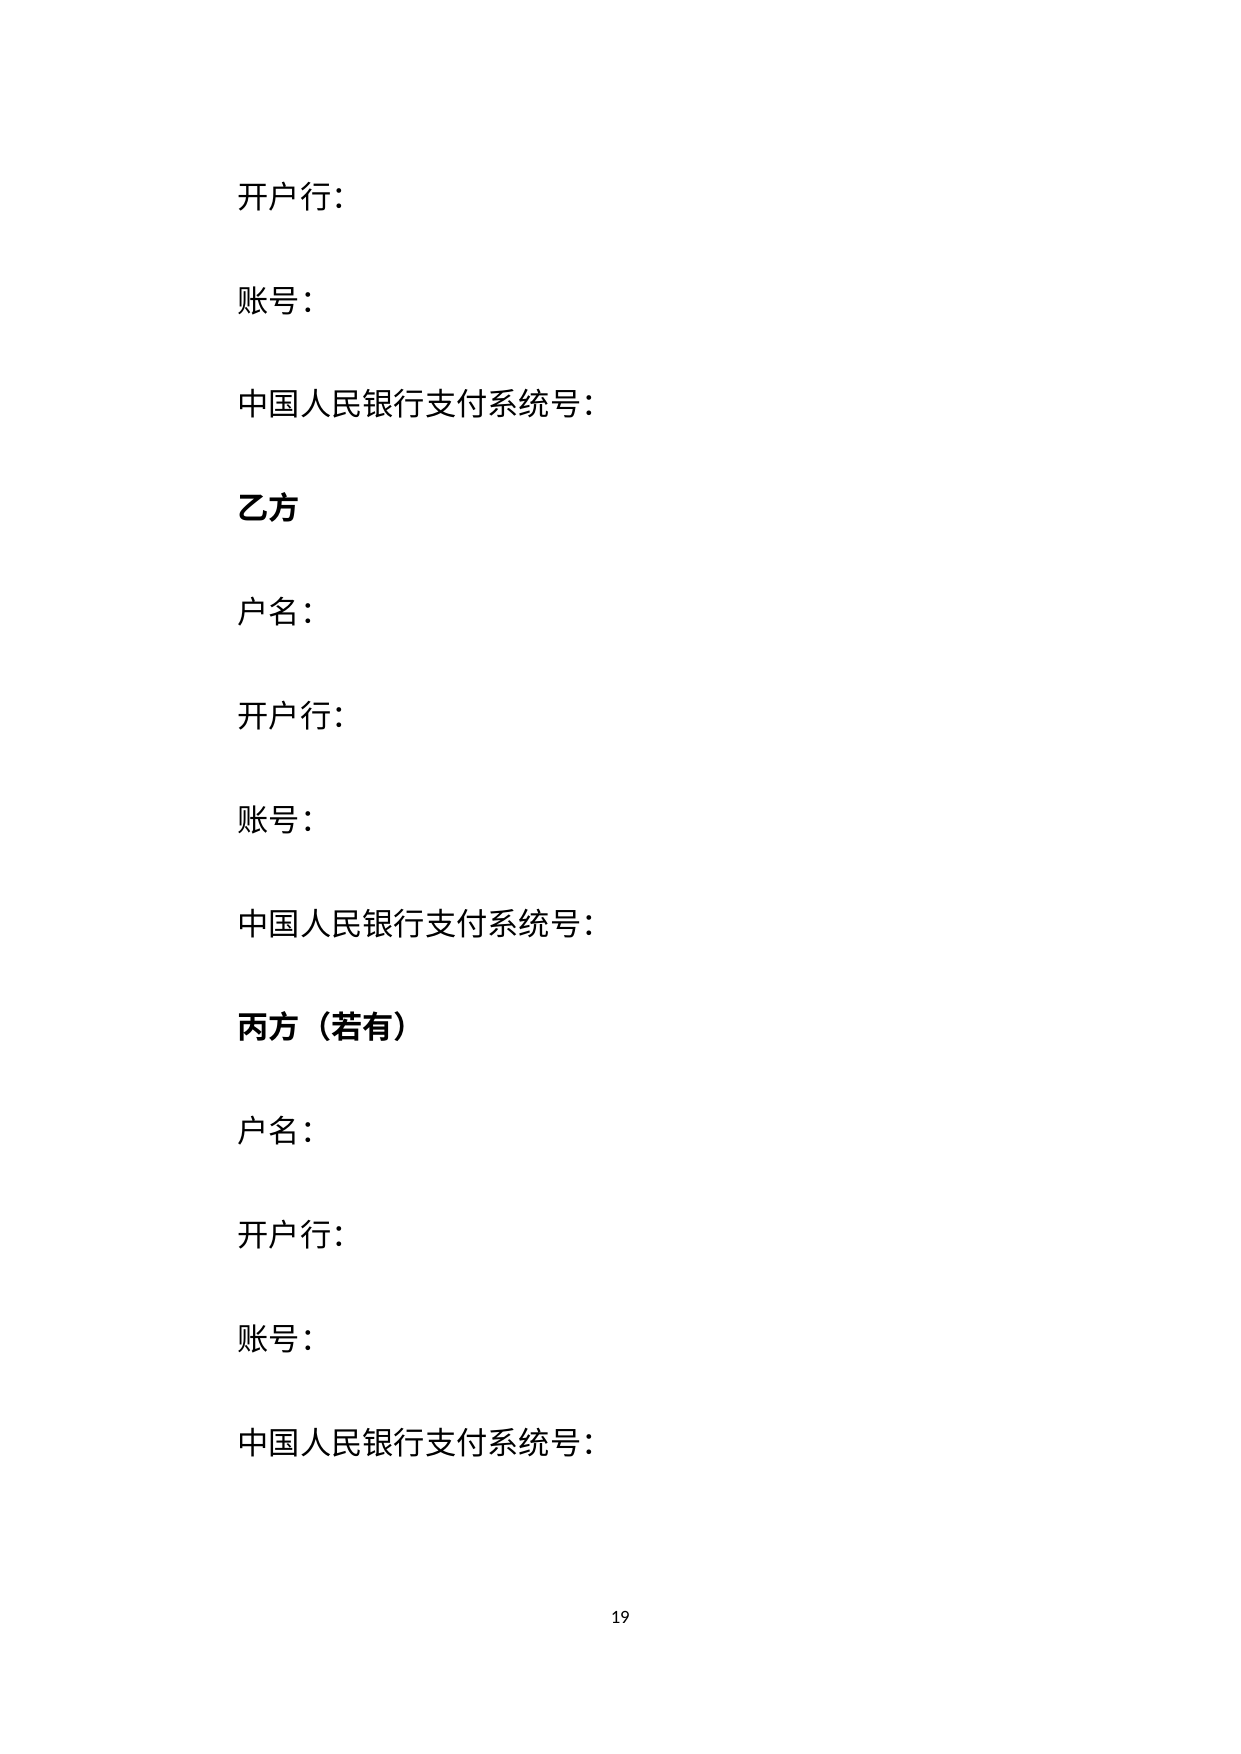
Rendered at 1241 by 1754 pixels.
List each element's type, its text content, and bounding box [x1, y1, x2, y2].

text 开户行： [187, 1201, 1053, 1266]
text 账号： [187, 1304, 1053, 1369]
text 中国人民银行支付系统号： [187, 1408, 1053, 1473]
text 账号： [187, 266, 1053, 331]
text 中国人民银行支付系统号： [187, 370, 1053, 435]
text 账号： [187, 785, 1053, 850]
text 户名： [187, 1097, 1053, 1162]
text 中国人民银行支付系统号： [187, 889, 1053, 954]
text 乙方 [187, 473, 1053, 538]
text 丙方（若有） [187, 993, 1053, 1058]
text 开户行： [187, 162, 1053, 227]
text 开户行： [187, 681, 1053, 746]
text 户名： [187, 577, 1053, 642]
